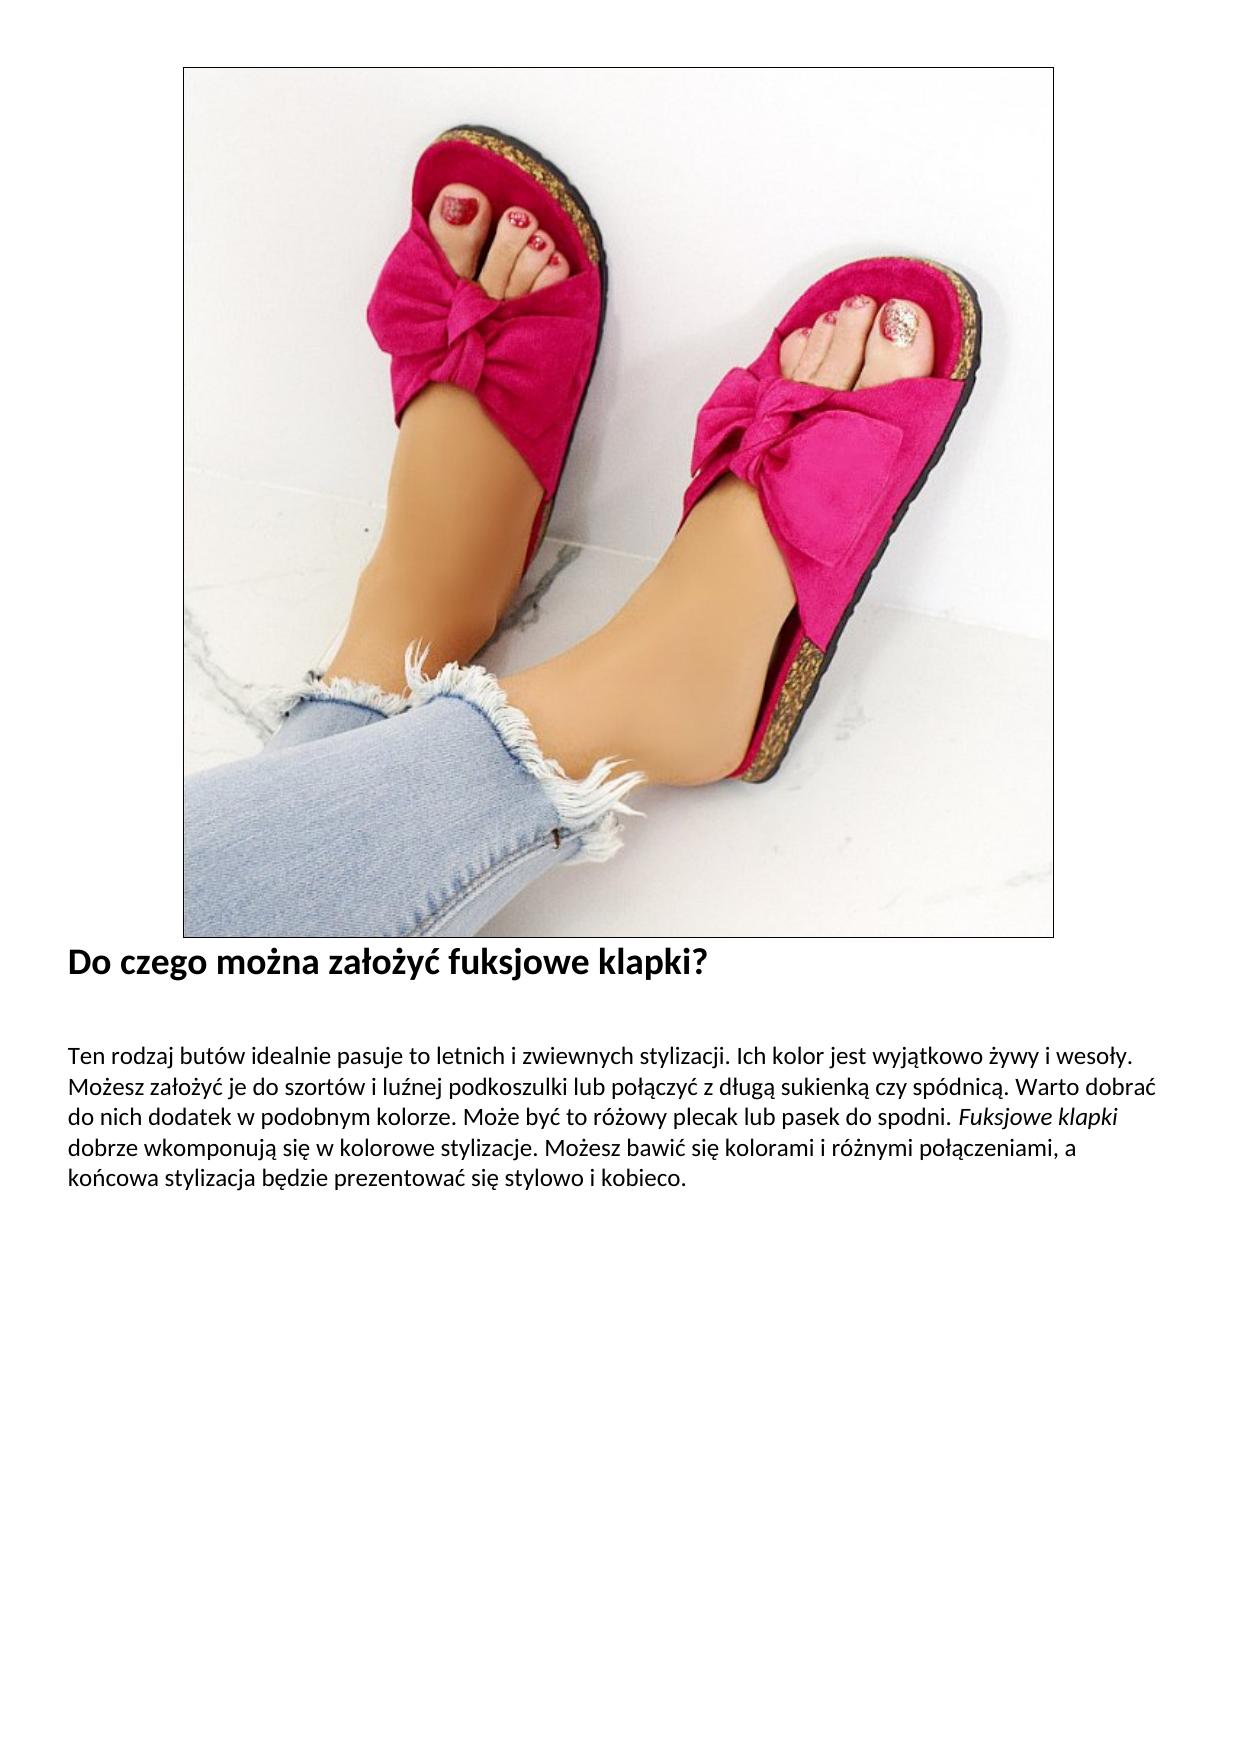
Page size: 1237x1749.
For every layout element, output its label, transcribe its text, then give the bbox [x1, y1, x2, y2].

picture [184, 68, 1053, 937]
text Do czego można założyć fuksjowe klapki? [68, 938, 1169, 984]
text Ten rodzaj butów idealnie pasuje to letnich i zwiewnych stylizacji. Ich kolor jest wyjątkowo żywy i wesoły. Możesz założyć je do szortów i luźnej podkoszulki lub połączyć z długą sukienką czy spódnicą. Warto dobrać do nich dodatek w podobnym kolorze. Może być to różowy plecak lub pasek do spodni. Fuksjowe klapki dobrze wkomponują się w kolorowe stylizacje. Możesz bawić się kolorami i różnymi połączeniami, a końcowa stylizacja będzie prezentować się stylowo i kobieco. [68, 1041, 1169, 1193]
